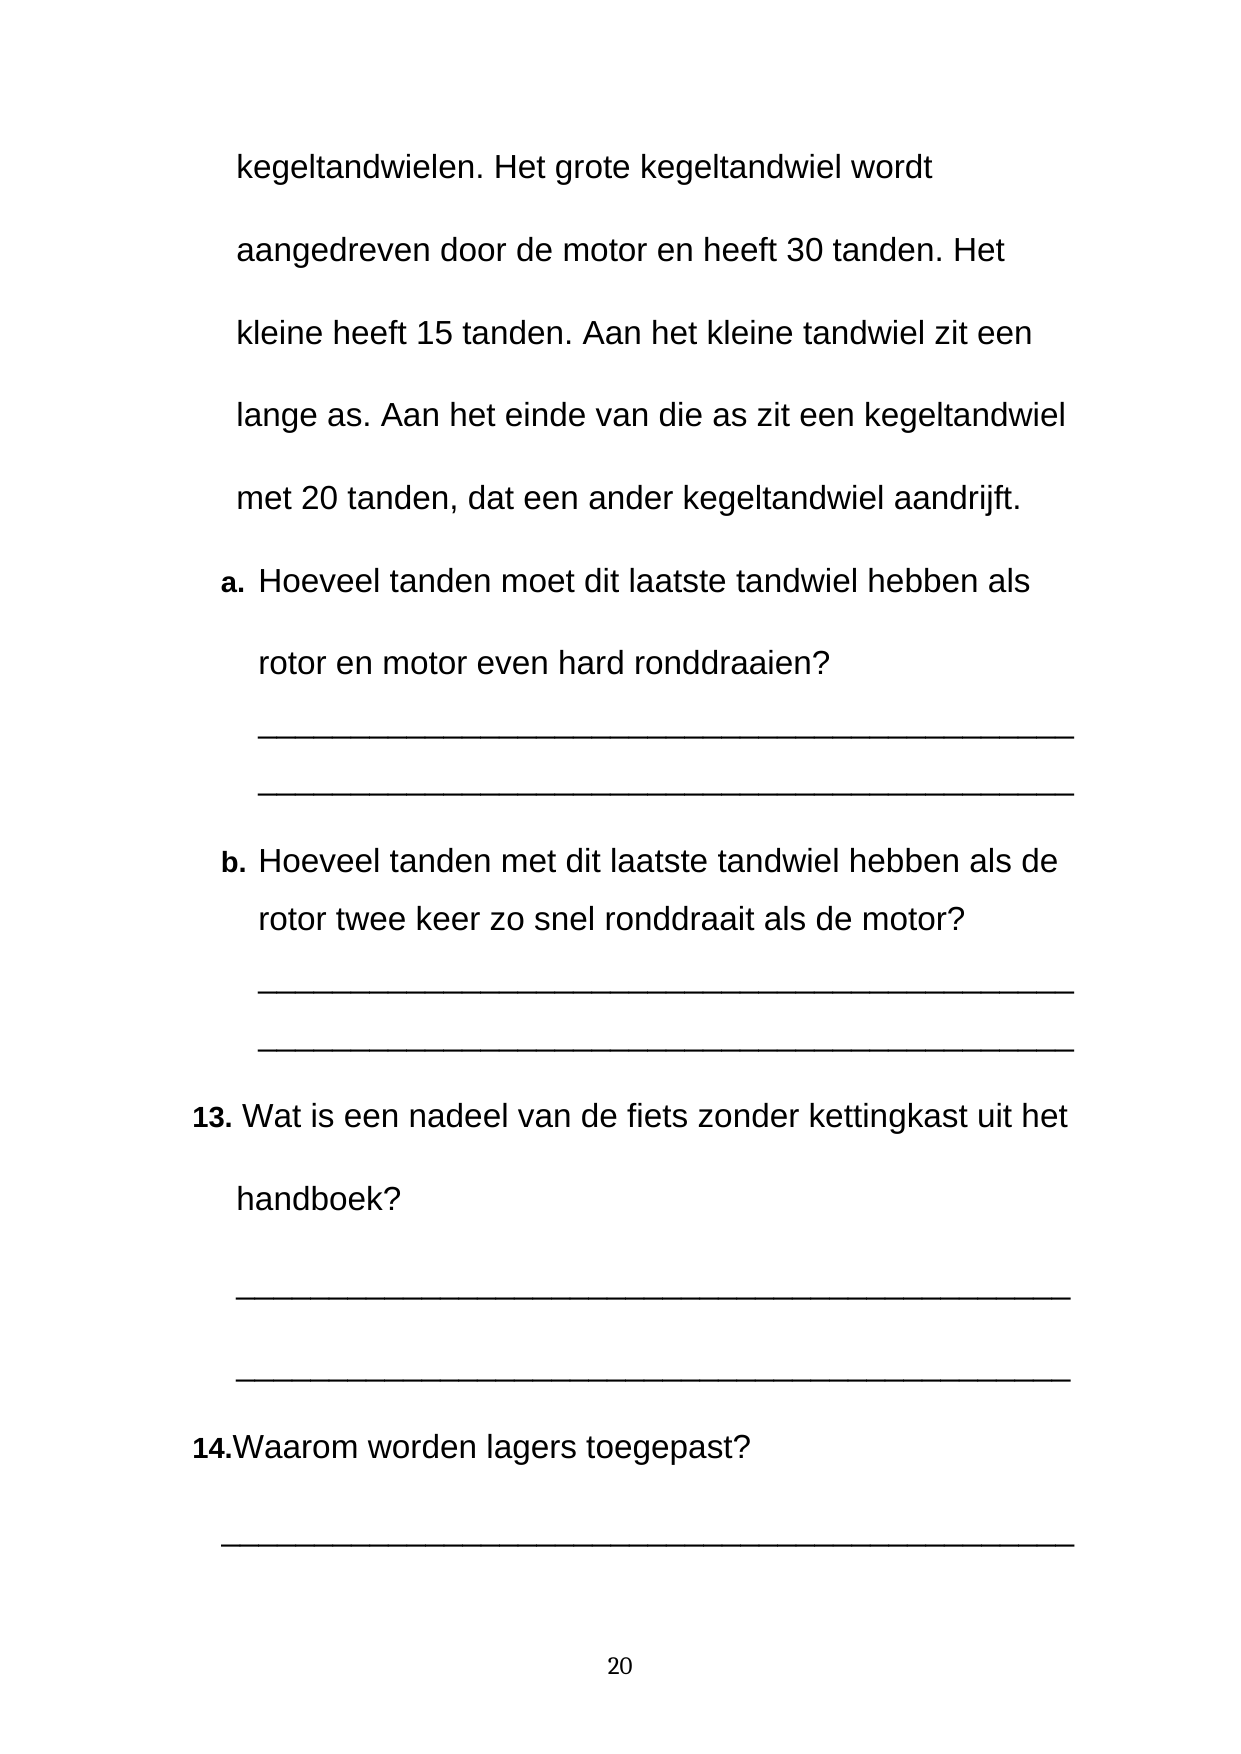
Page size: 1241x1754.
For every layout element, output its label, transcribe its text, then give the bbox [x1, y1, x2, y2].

text 14.Waarom worden lagers toegepast? [148, 1427, 1093, 1465]
text handboek? [148, 1179, 1093, 1217]
text 13. Wat is een nadeel van de fiets zonder kettingkast uit het [148, 1096, 1093, 1135]
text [148, 1509, 1093, 1548]
text kleine heeft 15 tanden. Aan het kleine tandwiel zit een [148, 313, 1093, 351]
text kegeltandwielen. Het grote kegeltandwiel wordt [148, 148, 1093, 186]
list rotor twee keer zo snel ronddraait als de motor? ____________________________________________ ____________________________________________ [258, 899, 1093, 1052]
text _____________________________________________ [148, 1262, 1093, 1300]
text met 20 tanden, dat een ander kegeltandwiel aandrijft. [148, 478, 1093, 516]
text _____________________________________________ [148, 1344, 1093, 1383]
list Hoeveel tanden moet dit laatste tandwiel hebben als [221, 561, 1093, 599]
text aangedreven door de motor en heeft 30 tanden. Het [148, 230, 1093, 269]
text rotor en motor even hard ronddraaien? ____________________________________________ ____________________________________________ [258, 643, 1093, 797]
list Hoeveel tanden met dit laatste tandwiel hebben als de [221, 841, 1093, 879]
text lange as. Aan het einde van die as zit een kegeltandwiel [148, 395, 1093, 434]
